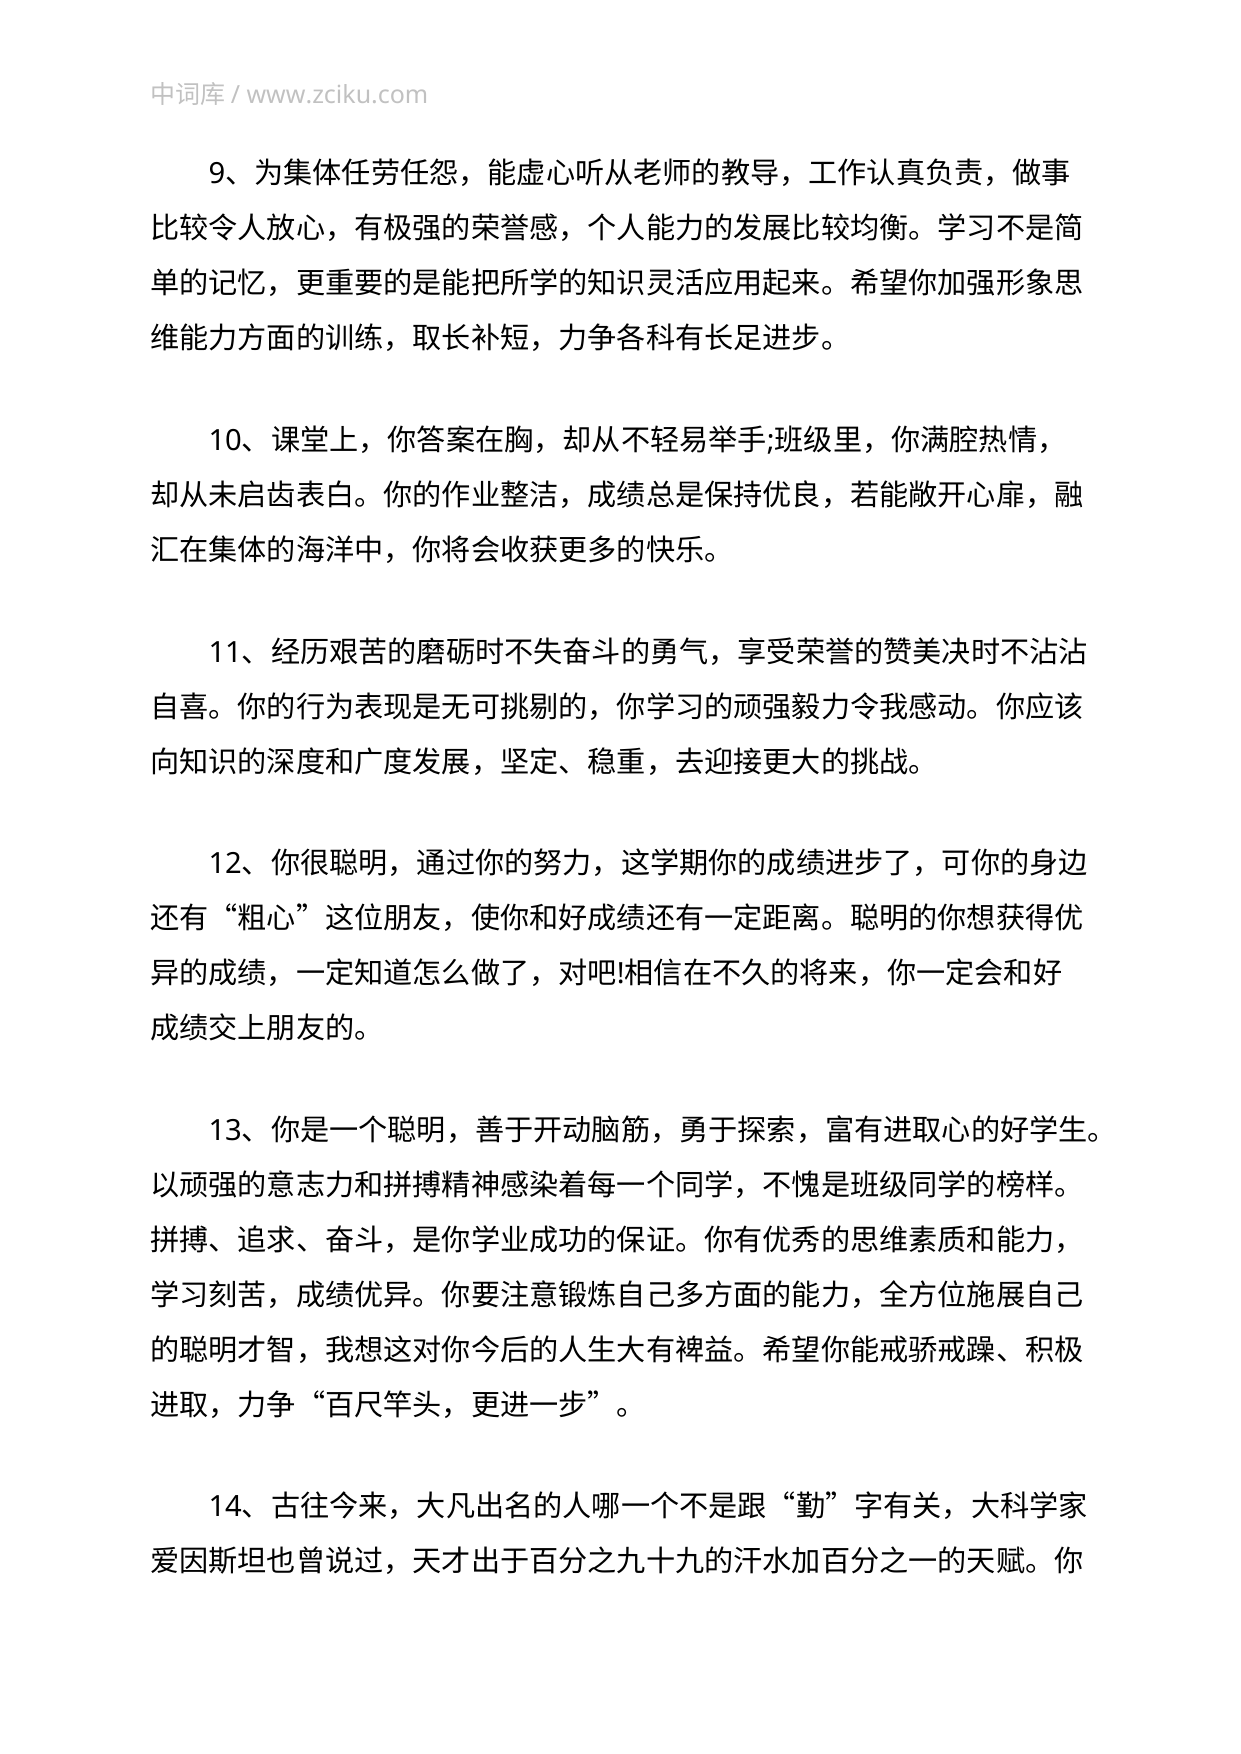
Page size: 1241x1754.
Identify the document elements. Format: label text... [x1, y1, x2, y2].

text 12、你很聪明，通过你的努力，这学期你的成绩进步了，可你的身边还有“粗心”这位朋友，使你和好成绩还有一定距离。聪明的你想获得优异的成绩，一定知道怎么做了，对吧!相信在不久的将来，你一定会和好成绩交上朋友的。 [150, 840, 1090, 1047]
text 9、为集体任劳任怨，能虚心听从老师的教导，工作认真负责，做事比较令人放心，有极强的荣誉感，个人能力的发展比较均衡。学习不是简单的记忆，更重要的是能把所学的知识灵活应用起来。希望你加强形象思维能力方面的训练，取长补短，力争各科有长足进步。 [150, 150, 1090, 357]
text 11、经历艰苦的磨砺时不失奋斗的勇气，享受荣誉的赞美决时不沾沾自喜。你的行为表现是无可挑剔的，你学习的顽强毅力令我感动。你应该向知识的深度和广度发展，坚定、稳重，去迎接更大的挑战。 [150, 628, 1090, 780]
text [150, 1483, 1090, 1580]
text 10、课堂上，你答案在胸，却从不轻易举手;班级里，你满腔热情，却从未启齿表白。你的作业整洁，成绩总是保持优良，若能敞开心扉，融汇在集体的海洋中，你将会收获更多的快乐。 [150, 417, 1090, 569]
text 13、你是一个聪明，善于开动脑筋，勇于探索，富有进取心的好学生。以顽强的意志力和拼搏精神感染着每一个同学，不愧是班级同学的榜样。拼搏、追求、奋斗，是你学业成功的保证。你有优秀的思维素质和能力，学习刻苦，成绩优异。你要注意锻炼自己多方面的能力，全方位施展自己的聪明才智，我想这对你今后的人生大有裨益。希望你能戒骄戒躁、积极进取，力争“百尺竿头，更进一步”。 [150, 1107, 1090, 1423]
